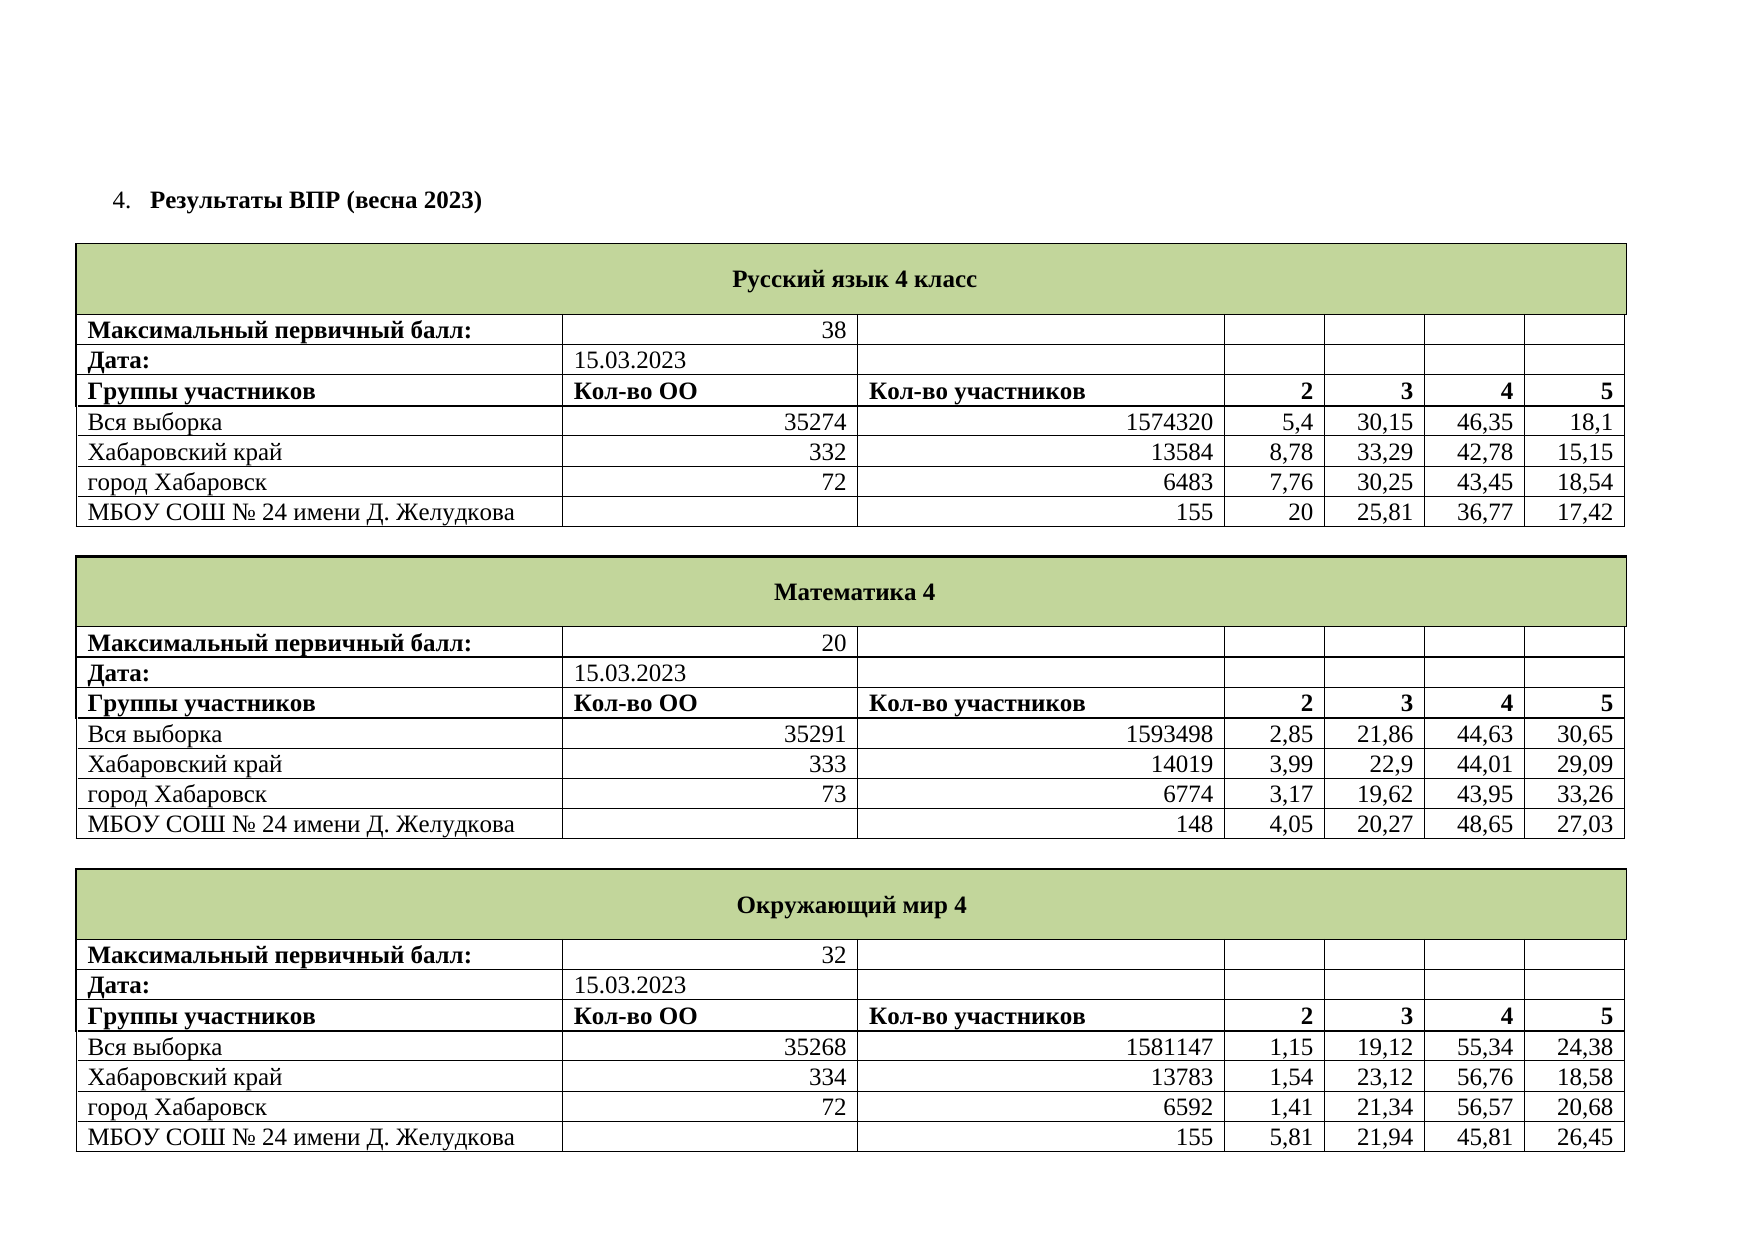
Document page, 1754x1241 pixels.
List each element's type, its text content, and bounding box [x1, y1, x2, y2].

table_cell 1581147 [858, 1032, 1224, 1060]
table_cell Хабаровский край [77, 749, 562, 778]
table_cell 30,25 [1325, 467, 1424, 496]
table_cell Вся выборка [77, 1031, 562, 1060]
table_cell 4 [1425, 375, 1524, 404]
table_cell [1425, 940, 1524, 969]
table_cell 15.03.2023 [563, 345, 857, 374]
table_cell 3 [1325, 688, 1424, 717]
table_cell 4 [1425, 1000, 1524, 1029]
table_cell [1225, 345, 1324, 374]
table_cell 35268 [563, 1032, 857, 1060]
table_cell [1425, 627, 1524, 656]
table_cell 27,03 [1525, 809, 1624, 838]
table_cell 4 [1425, 688, 1524, 717]
table_cell 20,68 [1525, 1092, 1624, 1121]
table_cell 46,35 [1425, 407, 1524, 435]
table_cell 25,81 [1325, 497, 1424, 526]
table_cell 21,86 [1325, 719, 1424, 748]
table_cell МБОУ СОШ № 24 имени Д. Желудкова [77, 497, 562, 526]
table_cell 20 [563, 627, 857, 656]
table_cell 72 [563, 1092, 857, 1121]
table_cell 26,45 [1525, 1122, 1624, 1151]
table_cell 24,38 [1525, 1032, 1624, 1060]
table_cell [1525, 345, 1624, 374]
table_cell 14019 [858, 749, 1224, 778]
table_cell МБОУ СОШ № 24 имени Д. Желудкова [77, 809, 562, 838]
table_cell [1325, 970, 1424, 999]
table_cell 148 [858, 809, 1224, 838]
table_cell 18,58 [1525, 1061, 1624, 1091]
table_cell 334 [563, 1061, 857, 1091]
table_cell 19,62 [1325, 779, 1424, 808]
table_cell 6592 [858, 1092, 1224, 1121]
table_cell 5 [1525, 688, 1624, 717]
table_cell 5 [1525, 1000, 1624, 1029]
table_cell 55,34 [1425, 1032, 1524, 1060]
table_cell 18,1 [1525, 407, 1624, 435]
table_cell 7,76 [1225, 467, 1324, 496]
table_cell Кол-во ОО [563, 375, 857, 404]
table_cell Дата: [77, 658, 562, 687]
table_cell 35274 [563, 407, 857, 435]
table_cell 5,4 [1225, 407, 1324, 435]
table_cell 72 [563, 467, 857, 496]
table_cell [1325, 627, 1424, 656]
table_cell 155 [858, 497, 1224, 526]
table_cell [1225, 658, 1324, 687]
table_cell 56,57 [1425, 1092, 1524, 1121]
table_cell Группы участников [77, 1000, 562, 1029]
table_cell 19,12 [1325, 1032, 1424, 1060]
table_cell Кол-во участников [858, 688, 1224, 717]
table_cell [1425, 658, 1524, 687]
table_cell [858, 345, 1224, 374]
table_cell 3,17 [1225, 779, 1324, 808]
table_cell [1525, 315, 1624, 344]
table_cell [1325, 315, 1424, 344]
table_header Русский язык 4 класс [77, 244, 1626, 314]
table_cell 13584 [858, 436, 1224, 466]
table_cell 2 [1225, 375, 1324, 404]
table_cell Дата: [77, 345, 562, 374]
table_cell 15.03.2023 [563, 658, 857, 687]
table_cell [858, 940, 1224, 969]
table_cell Кол-во участников [858, 1000, 1224, 1029]
table_cell 20,27 [1325, 809, 1424, 838]
table_cell Вся выборка [77, 406, 562, 435]
table_cell Максимальный первичный балл: [77, 940, 562, 969]
table_header Окружающий мир 4 [77, 870, 1626, 939]
table_cell 15.03.2023 [563, 970, 857, 999]
table_cell [1225, 627, 1324, 656]
table_cell 43,45 [1425, 467, 1524, 496]
table_cell Кол-во ОО [563, 688, 857, 717]
table_cell Максимальный первичный балл: [77, 315, 562, 344]
table_cell 42,78 [1425, 436, 1524, 466]
table_cell 1,41 [1225, 1092, 1324, 1121]
table_cell [563, 809, 857, 838]
table_cell Вся выборка [77, 718, 562, 748]
table_cell 1,54 [1225, 1061, 1324, 1091]
table_cell 21,34 [1325, 1092, 1424, 1121]
table_cell 18,54 [1525, 467, 1624, 496]
table_cell Группы участников [77, 688, 562, 717]
table_cell 6483 [858, 467, 1224, 496]
table_cell 44,63 [1425, 719, 1524, 748]
table_cell 4,05 [1225, 809, 1324, 838]
table_cell [1225, 315, 1324, 344]
table_cell [1525, 940, 1624, 969]
table_cell город Хабаровск [77, 779, 562, 808]
table_cell 333 [563, 749, 857, 778]
table_cell 32 [563, 940, 857, 969]
table_cell [858, 627, 1224, 656]
table_cell Хабаровский край [77, 436, 562, 466]
table_cell 33,26 [1525, 779, 1624, 808]
table_cell город Хабаровск [77, 1092, 562, 1121]
table_cell 30,15 [1325, 407, 1424, 435]
table_cell 2 [1225, 688, 1324, 717]
table_cell Хабаровский край [77, 1061, 562, 1091]
table_cell Группы участников [77, 375, 562, 404]
table_cell Максимальный первичный балл: [77, 627, 562, 656]
table_cell 6774 [858, 779, 1224, 808]
table_cell 3,99 [1225, 749, 1324, 778]
table_cell 21,94 [1325, 1122, 1424, 1151]
table_cell [1525, 627, 1624, 656]
table_cell 3 [1325, 375, 1424, 404]
list Результаты ВПР (весна 2023) [112, 186, 1679, 214]
table_cell [1325, 658, 1424, 687]
table_cell 2,85 [1225, 719, 1324, 748]
table_cell [858, 970, 1224, 999]
table_cell 48,65 [1425, 809, 1524, 838]
table_cell 35291 [563, 719, 857, 748]
table_cell 2 [1225, 1000, 1324, 1029]
table_cell 29,09 [1525, 749, 1624, 778]
table_cell Кол-во участников [858, 375, 1224, 404]
table_cell 38 [563, 315, 857, 344]
table_cell [858, 315, 1224, 344]
table_cell 3 [1325, 1000, 1424, 1029]
table_cell [1225, 970, 1324, 999]
table_cell 17,42 [1525, 497, 1624, 526]
table_cell [1425, 345, 1524, 374]
table_cell [1425, 970, 1524, 999]
table_header Математика 4 [77, 558, 1626, 626]
table_cell Кол-во ОО [563, 1000, 857, 1029]
table_cell 45,81 [1425, 1122, 1524, 1151]
table_cell 23,12 [1325, 1061, 1424, 1091]
table_cell 1,15 [1225, 1032, 1324, 1060]
table_cell [563, 1122, 857, 1151]
table_cell 8,78 [1225, 436, 1324, 466]
table_cell [1325, 940, 1424, 969]
table_cell 15,15 [1525, 436, 1624, 466]
table_cell 30,65 [1525, 719, 1624, 748]
table_cell 43,95 [1425, 779, 1524, 808]
table_cell [1425, 315, 1524, 344]
table_cell 22,9 [1325, 749, 1424, 778]
table_cell Дата: [77, 970, 562, 999]
table_cell 1593498 [858, 719, 1224, 748]
table_cell [1325, 345, 1424, 374]
table_cell [1225, 940, 1324, 969]
table_cell 33,29 [1325, 436, 1424, 466]
table_cell 36,77 [1425, 497, 1524, 526]
table_cell МБОУ СОШ № 24 имени Д. Желудкова [77, 1122, 562, 1151]
table_cell [1525, 970, 1624, 999]
table_cell 1574320 [858, 407, 1224, 435]
table_cell [563, 497, 857, 526]
table_cell 5 [1525, 375, 1624, 404]
table_cell 155 [858, 1122, 1224, 1151]
table_cell 332 [563, 436, 857, 466]
table_cell 44,01 [1425, 749, 1524, 778]
table_cell город Хабаровск [77, 467, 562, 496]
table_cell 13783 [858, 1061, 1224, 1091]
table_cell [858, 658, 1224, 687]
table_cell [1525, 658, 1624, 687]
table_cell 20 [1225, 497, 1324, 526]
table_cell 73 [563, 779, 857, 808]
table_cell 5,81 [1225, 1122, 1324, 1151]
table_cell 56,76 [1425, 1061, 1524, 1091]
